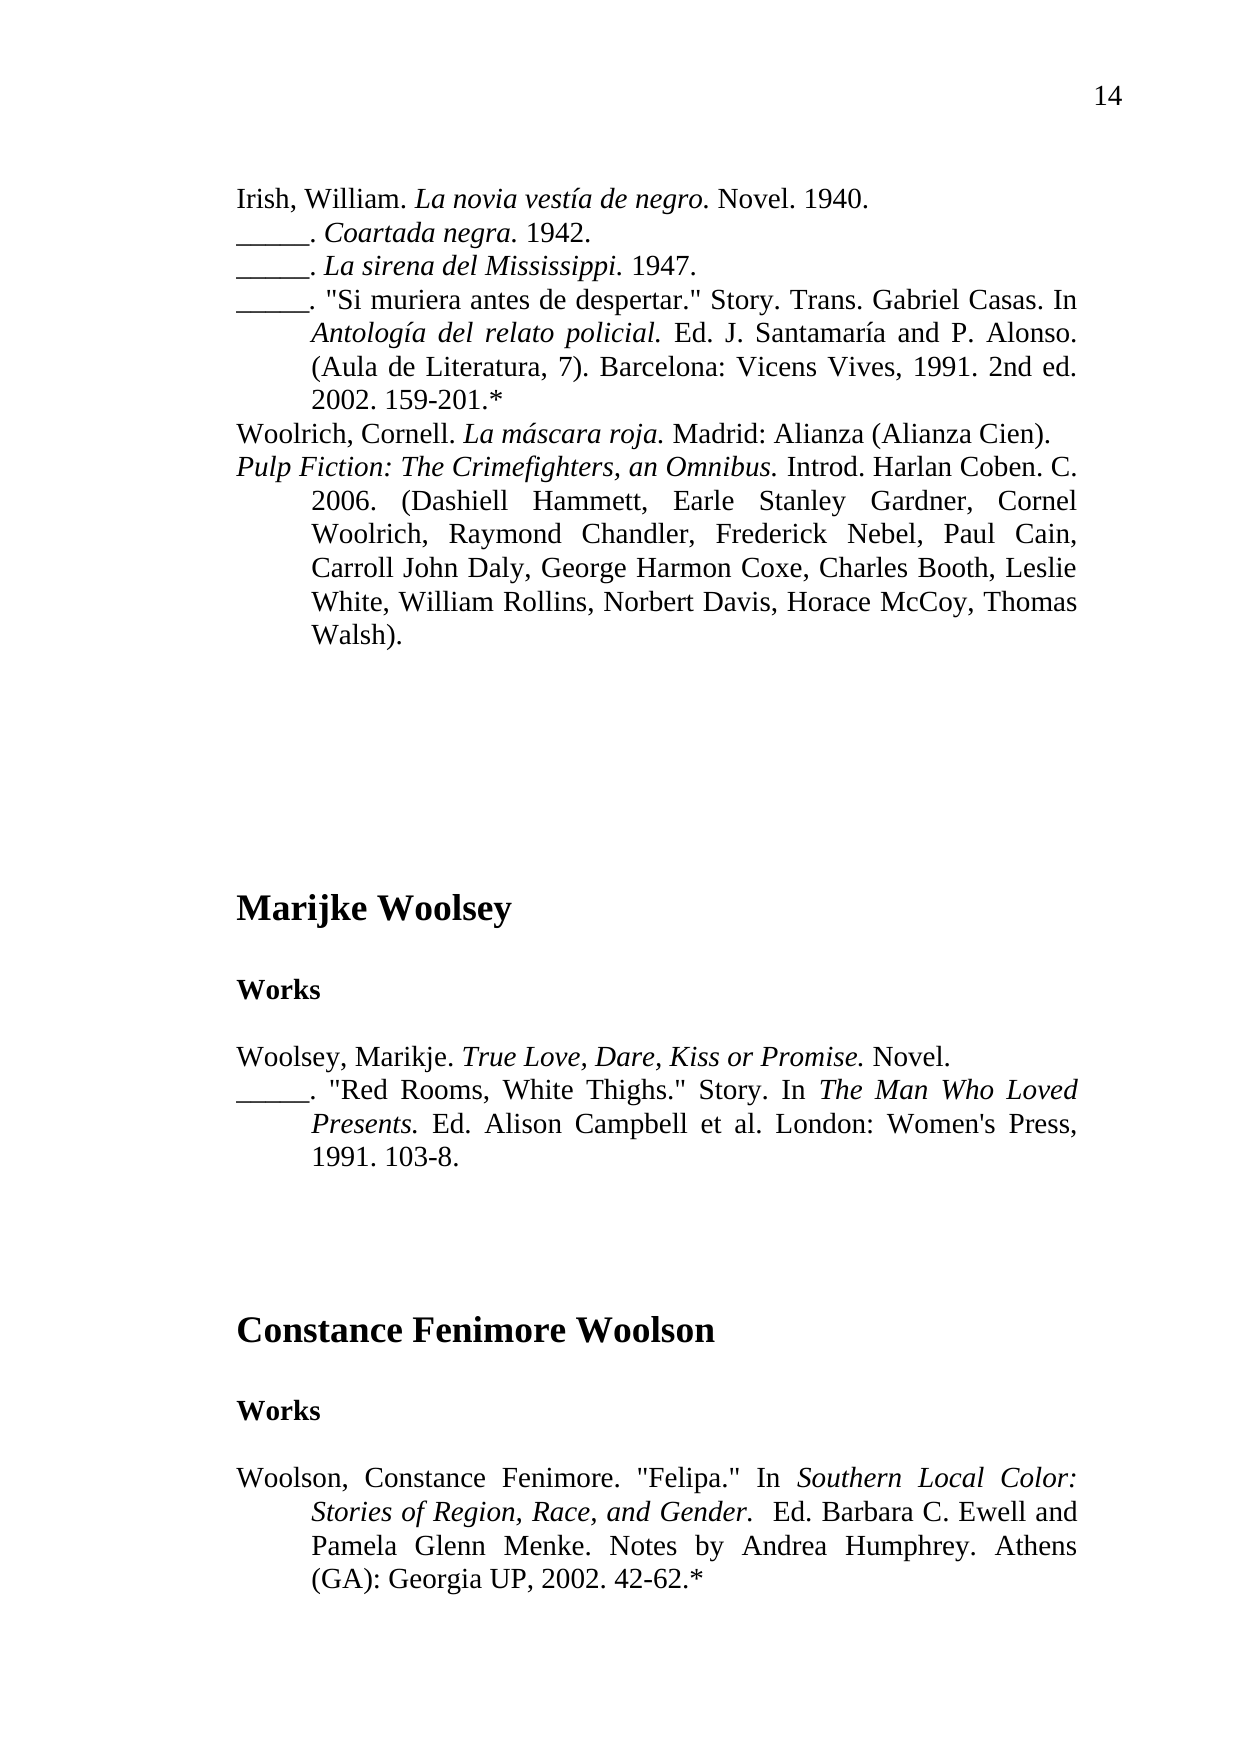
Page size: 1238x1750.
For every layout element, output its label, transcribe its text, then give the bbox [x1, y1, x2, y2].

text _____. La sirena del Mississippi. 1947. [236, 248, 1078, 282]
text Works [236, 1393, 1078, 1427]
text Irish, William. La novia vestía de negro. Novel. 1940. [236, 181, 1078, 215]
text Woolsey, Marikje. True Love, Dare, Kiss or Promise. Novel. [236, 1039, 1078, 1072]
text _____. "Red Rooms, White Thighs." Story. In The Man Who Loved Presents. Ed. Alison Campbell et al. London: Women's Press, 1991. 103-8. [236, 1072, 1078, 1173]
text _____. "Si muriera antes de despertar." Story. Trans. Gabriel Casas. In Antología del relato policial. Ed. J. Santamaría and P. Alonso. (Aula de Literatura, 7). Barcelona: Vicens Vives, 1991. 2nd ed. 2002. 159-201.* [236, 282, 1078, 416]
text Constance Fenimore Woolson [236, 1307, 1078, 1350]
text Woolrich, Cornell. La máscara roja. Madrid: Alianza (Alianza Cien). [236, 416, 1078, 449]
text Pulp Fiction: The Crimefighters, an Omnibus. Introd. Harlan Coben. C. 2006. (Dashiell Hammett, Earle Stanley Gardner, Cornel Woolrich, Raymond Chandler, Frederick Nebel, Paul Cain, Carroll John Daly, George Harmon Coxe, Charles Booth, Leslie White, William Rollins, Norbert Davis, Horace McCoy, Thomas Walsh). [236, 449, 1078, 651]
text Works [236, 972, 1078, 1005]
text Marijke Woolsey [236, 886, 1078, 929]
text _____. Coartada negra. 1942. [236, 215, 1078, 248]
text Woolson, Constance Fenimore. "Felipa." In Southern Local Color: Stories of Region, Race, and Gender. Ed. Barbara C. Ewell and Pamela Glenn Menke. Notes by Andrea Humphrey. Athens (GA): Georgia UP, 2002. 42-62.* [236, 1461, 1078, 1595]
